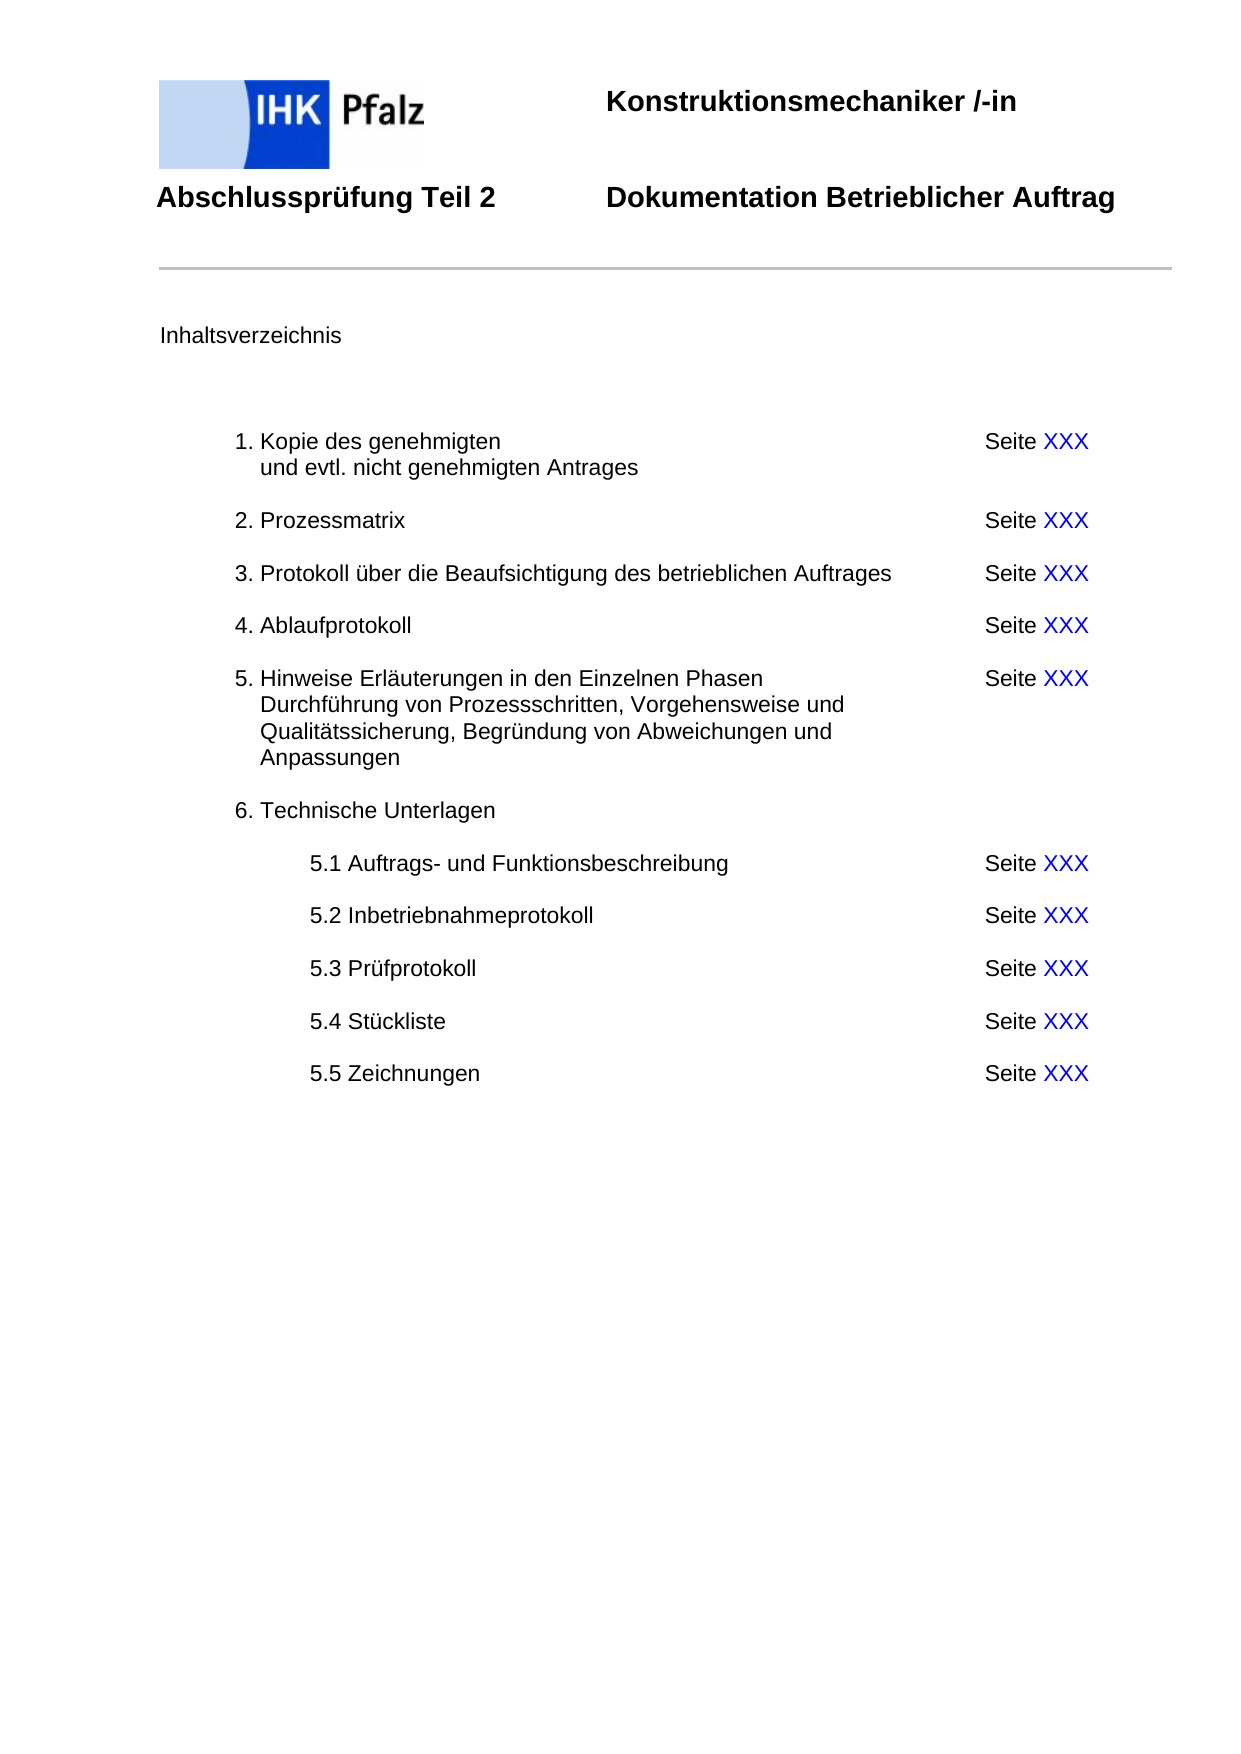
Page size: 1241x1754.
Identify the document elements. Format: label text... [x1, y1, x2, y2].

text Qualitätssicherung, Begründung von Abweichungen und [159, 718, 1169, 744]
text und evtl. nicht genehmigten Antrages [159, 454, 1169, 481]
text 5. Hinweise Erläuterungen in den Einzelnen Phasen Seite XXX [159, 665, 1169, 691]
text 6. Technische Unterlagen [159, 797, 1169, 823]
picture [159, 80, 424, 169]
text Anpassungen [159, 744, 1169, 771]
text 5.1 Auftrags- und Funktionsbeschreibung Seite XXX [159, 849, 1169, 876]
text 5.2 Inbetriebnahmeprotokoll Seite XXX [159, 902, 1169, 929]
text 5.4 Stückliste Seite XXX [159, 1008, 1169, 1034]
text Durchführung von Prozessschritten, Vorgehensweise und [159, 691, 1169, 718]
text 1. Kopie des genehmigten Seite XXX [159, 428, 1169, 454]
text 4. Ablaufprotokoll Seite XXX [159, 612, 1169, 639]
text Inhaltsverzeichnis [159, 322, 1169, 349]
text 5.5 Zeichnungen Seite XXX [159, 1060, 1169, 1087]
text 2. Prozessmatrix Seite XXX [159, 507, 1169, 533]
text 5.3 Prüfprotokoll Seite XXX [159, 955, 1169, 981]
text 3. Protokoll über die Beaufsichtigung des betrieblichen Auftrages Seite XXX [159, 560, 1169, 586]
